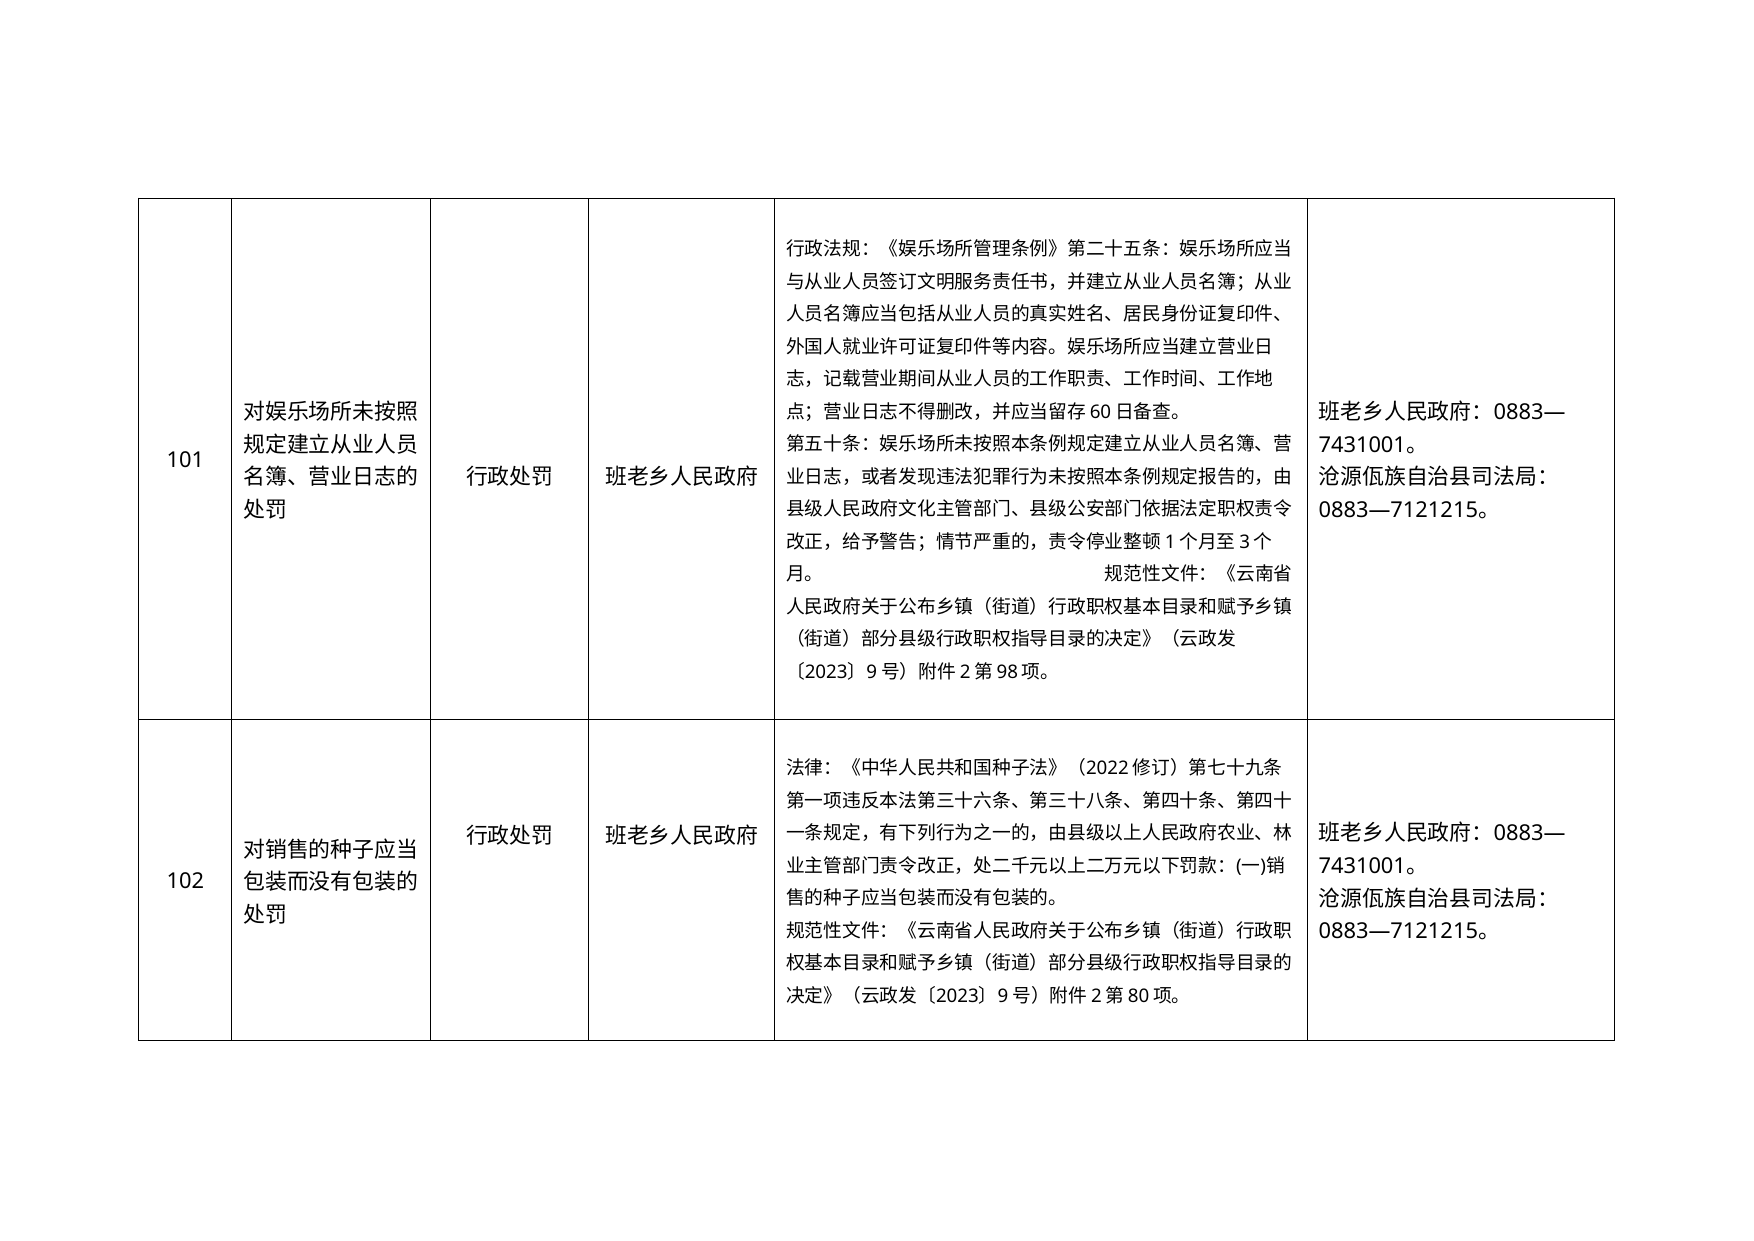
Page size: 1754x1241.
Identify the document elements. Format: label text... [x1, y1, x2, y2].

table_cell 班老乡人民政府：0883—7431001。 沧源佤族自治县司法局：0883—7121215。 [1308, 199, 1614, 719]
table_cell 班老乡人民政府 [589, 720, 774, 1040]
table_cell 对销售的种子应当包装而没有包装的处罚 [232, 720, 430, 1040]
table_cell 行政法规：《娱乐场所管理条例》第二十五条：娱乐场所应当与从业人员签订文明服务责任书，并建立从业人员名簿；从业人员名簿应当包括从业人员的真实姓名、居民身份证复印件、外国人就业许可证复印件等内容。娱乐场所应当建立营业日志，记载营业期间从业人员的工作职责、工作时间、工作地点；营业日志不得删改，并应当留存60日备查。 第五十条：娱乐场所未按照本条例规定建立从业人员名簿、营业日志，或者发现违法犯罪行为未按照本条例规定报告的，由县级人民政府文化主管部门、县级公安部门依据法定职权责令改正，给予警告；情节严重的，责令停业整顿1个月至3个月。 规范性文件：《云南省人民政府关于公布乡镇（街道）行政职权基本目录和赋予乡镇（街道）部分县级行政职权指导目录的决定》（云政发〔2023〕9号）附件2第98项。 [775, 199, 1307, 719]
table_cell 班老乡人民政府 [589, 199, 774, 719]
table_cell 行政处罚 [431, 720, 588, 1040]
table_cell 102 [139, 720, 231, 1040]
table_cell 对娱乐场所未按照规定建立从业人员名簿、营业日志的处罚 [232, 199, 430, 719]
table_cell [1308, 720, 1614, 1040]
table_cell 101 [139, 199, 231, 719]
table_cell 行政处罚 [431, 199, 588, 719]
table_cell 法律：《中华人民共和国种子法》（2022修订）第七十九条第一项违反本法第三十六条、第三十八条、第四十条、第四十一条规定，有下列行为之一的，由县级以上人民政府农业、林业主管部门责令改正，处二千元以上二万元以下罚款：(一)销售的种子应当包装而没有包装的。 规范性文件：《云南省人民政府关于公布乡镇（街道）行政职权基本目录和赋予乡镇（街道）部分县级行政职权指导目录的决定》（云政发〔2023〕9号）附件2第80项。 [775, 720, 1307, 1040]
